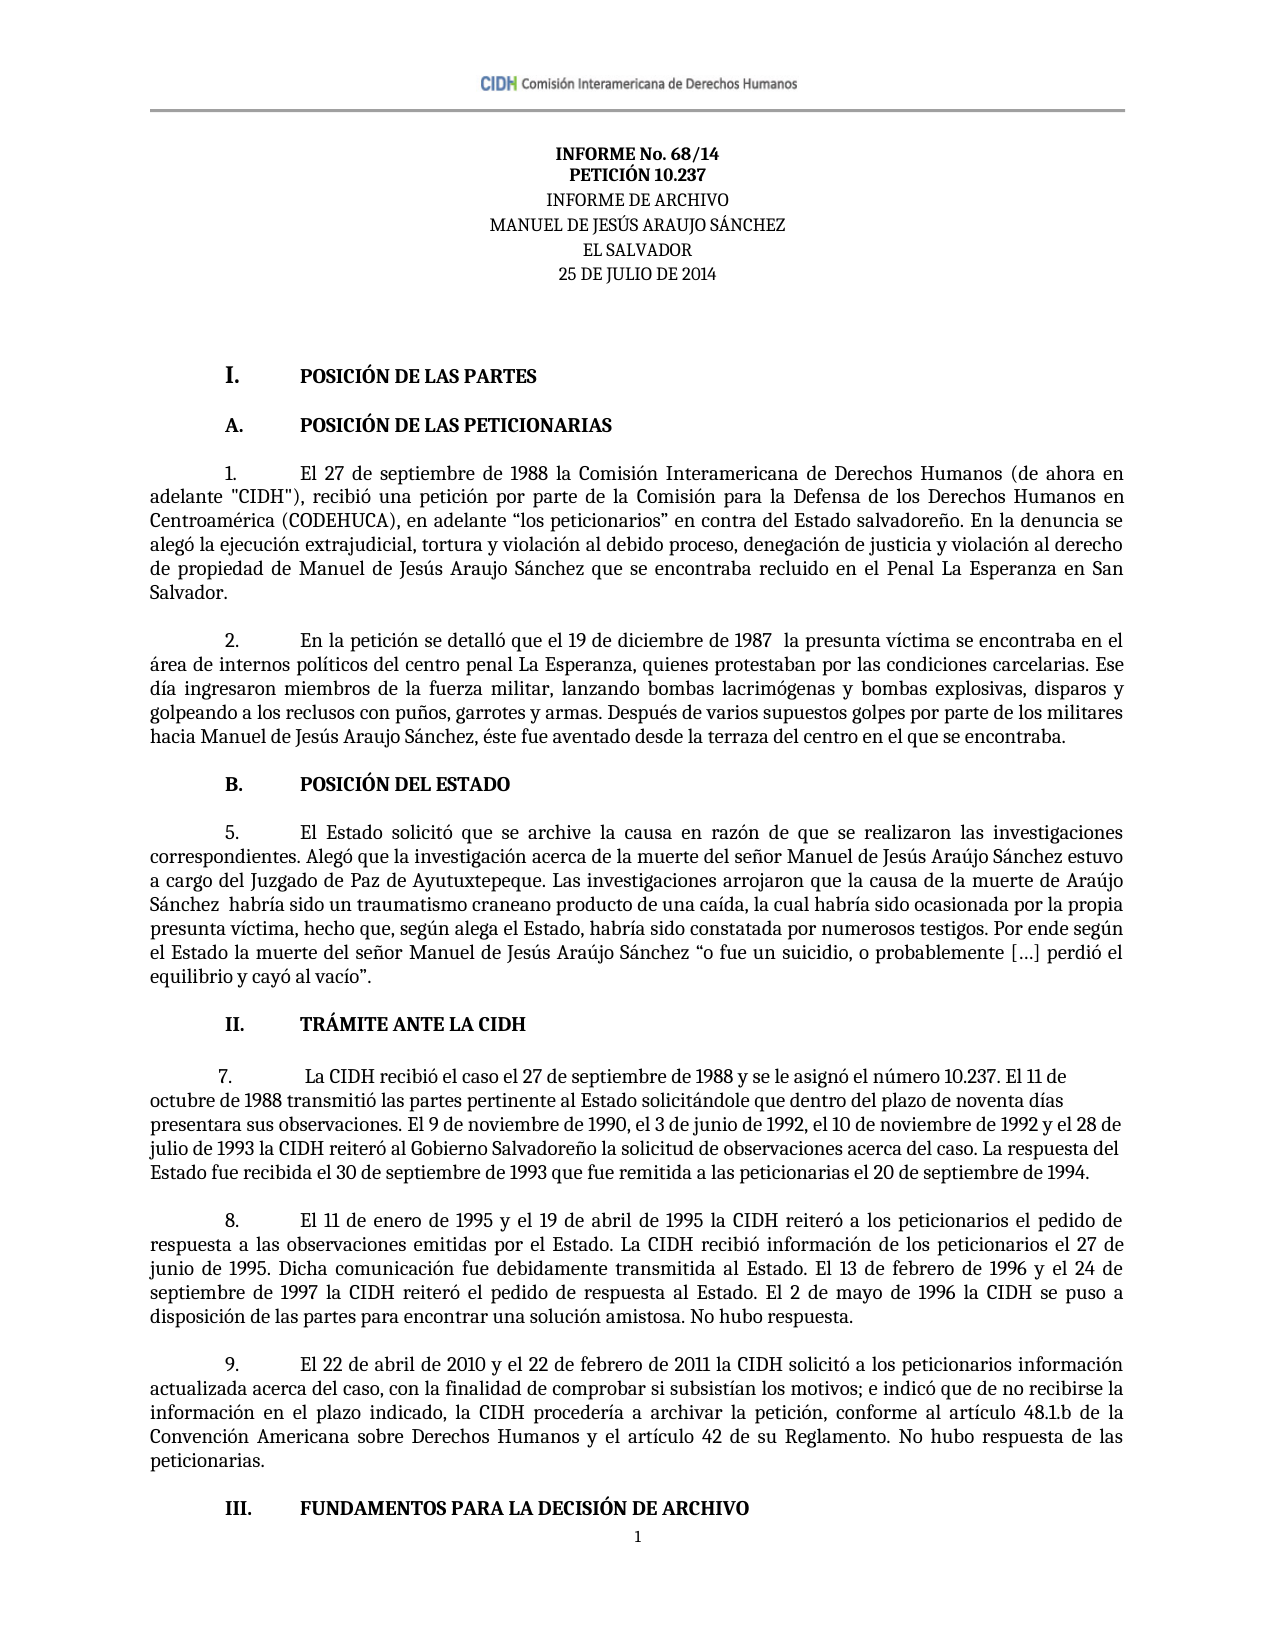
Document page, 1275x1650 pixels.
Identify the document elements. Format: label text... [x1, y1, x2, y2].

text III. FUNDAMENTOS PARA LA DECISIÓN DE ARCHIVO [150, 1496, 1125, 1520]
text INFORME No. 68/14 [150, 143, 1125, 165]
text PETICIÓN 10.237 [150, 165, 1125, 186]
text II. TRÁMITE ANTE LA CIDH [150, 1012, 1125, 1065]
text 1. El 27 de septiembre de 1988 la Comisión Interamericana de Derechos Humanos (de ahora en adelante "CIDH"), recibió una petición por parte de la Comisión para la Defensa de los Derechos Humanos en Centroamérica (CODEHUCA), en adelante “los peticionarios” en contra del Estado salvadoreño. En la denuncia se alegó la ejecución extrajudicial, tortura y violación al debido proceso, denegación de justicia y violación al derecho de propiedad de Manuel de Jesús Araujo Sánchez que se encontraba recluido en el Penal La Esperanza en San Salvador. [150, 461, 1125, 605]
text 9. El 22 de abril de 2010 y el 22 de febrero de 2011 la CIDH solicitó a los peticionarios información actualizada acerca del caso, con la finalidad de comprobar si subsistían los motivos; e indicó que de no recibirse la información en el plazo indicado, la CIDH procedería a archivar la petición, conforme al artículo 48.1.b de la Convención Americana sobre Derechos Humanos y el artículo 42 de su Reglamento. No hubo respuesta de las peticionarias. [150, 1352, 1125, 1472]
text INFORME DE ARCHIVO [150, 189, 1125, 211]
text 2. En la petición se detalló que el 19 de diciembre de 1987 la presunta víctima se encontraba en el área de internos políticos del centro penal La Esperanza, quienes protestaban por las condiciones carcelarias. Ese día ingresaron miembros de la fuerza militar, lanzando bombas lacrimógenas y bombas explosivas, disparos y golpeando a los reclusos con puños, garrotes y armas. Después de varios supuestos golpes por parte de los militares hacia Manuel de Jesús Araujo Sánchez, éste fue aventado desde la terraza del centro en el que se encontraba. [150, 629, 1125, 749]
text A. POSICIÓN DE LAS PETICIONARIAS [225, 413, 1125, 437]
text 5. El Estado solicitó que se archive la causa en razón de que se realizaron las investigaciones correspondientes. Alegó que la investigación acerca de la muerte del señor Manuel de Jesús Araújo Sánchez estuvo a cargo del Juzgado de Paz de Ayutuxtepeque. Las investigaciones arrojaron que la causa de la muerte de Araújo Sánchez habría sido un traumatismo craneano producto de una caída, la cual habría sido ocasionada por la propia presunta víctima, hecho que, según alega el Estado, habría sido constatada por numerosos testigos. Por ende según el Estado la muerte del señor Manuel de Jesús Araújo Sánchez “o fue un suicidio, o probablemente […] perdió el equilibrio y cayó al vacío”. [150, 821, 1125, 988]
text 25 DE JULIO DE 2014 [150, 264, 1125, 285]
text 7. La CIDH recibió el caso el 27 de septiembre de 1988 y se le asignó el número 10.237. El 11 de octubre de 1988 transmitió las partes pertinente al Estado solicitándole que dentro del plazo de noventa días presentara sus observaciones. El 9 de noviembre de 1990, el 3 de junio de 1992, el 10 de noviembre de 1992 y el 28 de julio de 1993 la CIDH reiteró al Gobierno Salvadoreño la solicitud de observaciones acerca del caso. La respuesta del Estado fue recibida el 30 de septiembre de 1993 que fue remitida a las peticionarias el 20 de septiembre de 1994. [150, 1065, 1125, 1185]
text B. POSICIÓN DEL ESTADO [150, 773, 1125, 797]
text 8. El 11 de enero de 1995 y el 19 de abril de 1995 la CIDH reiteró a los peticionarios el pedido de respuesta a las observaciones emitidas por el Estado. La CIDH recibió información de los peticionarios el 27 de junio de 1995. Dicha comunicación fue debidamente transmitida al Estado. El 13 de febrero de 1996 y el 24 de septiembre de 1997 la CIDH reiteró el pedido de respuesta al Estado. El 2 de mayo de 1996 la CIDH se puso a disposición de las partes para encontrar una solución amistosa. No hubo respuesta. [150, 1209, 1125, 1328]
text MANUEL DE JESÚS ARAUJO SÁNCHEZ [150, 214, 1125, 236]
text EL SALVADOR [150, 239, 1125, 261]
picture [475, 75, 800, 93]
list POSICIÓN DE LAS PARTES [225, 361, 1125, 389]
